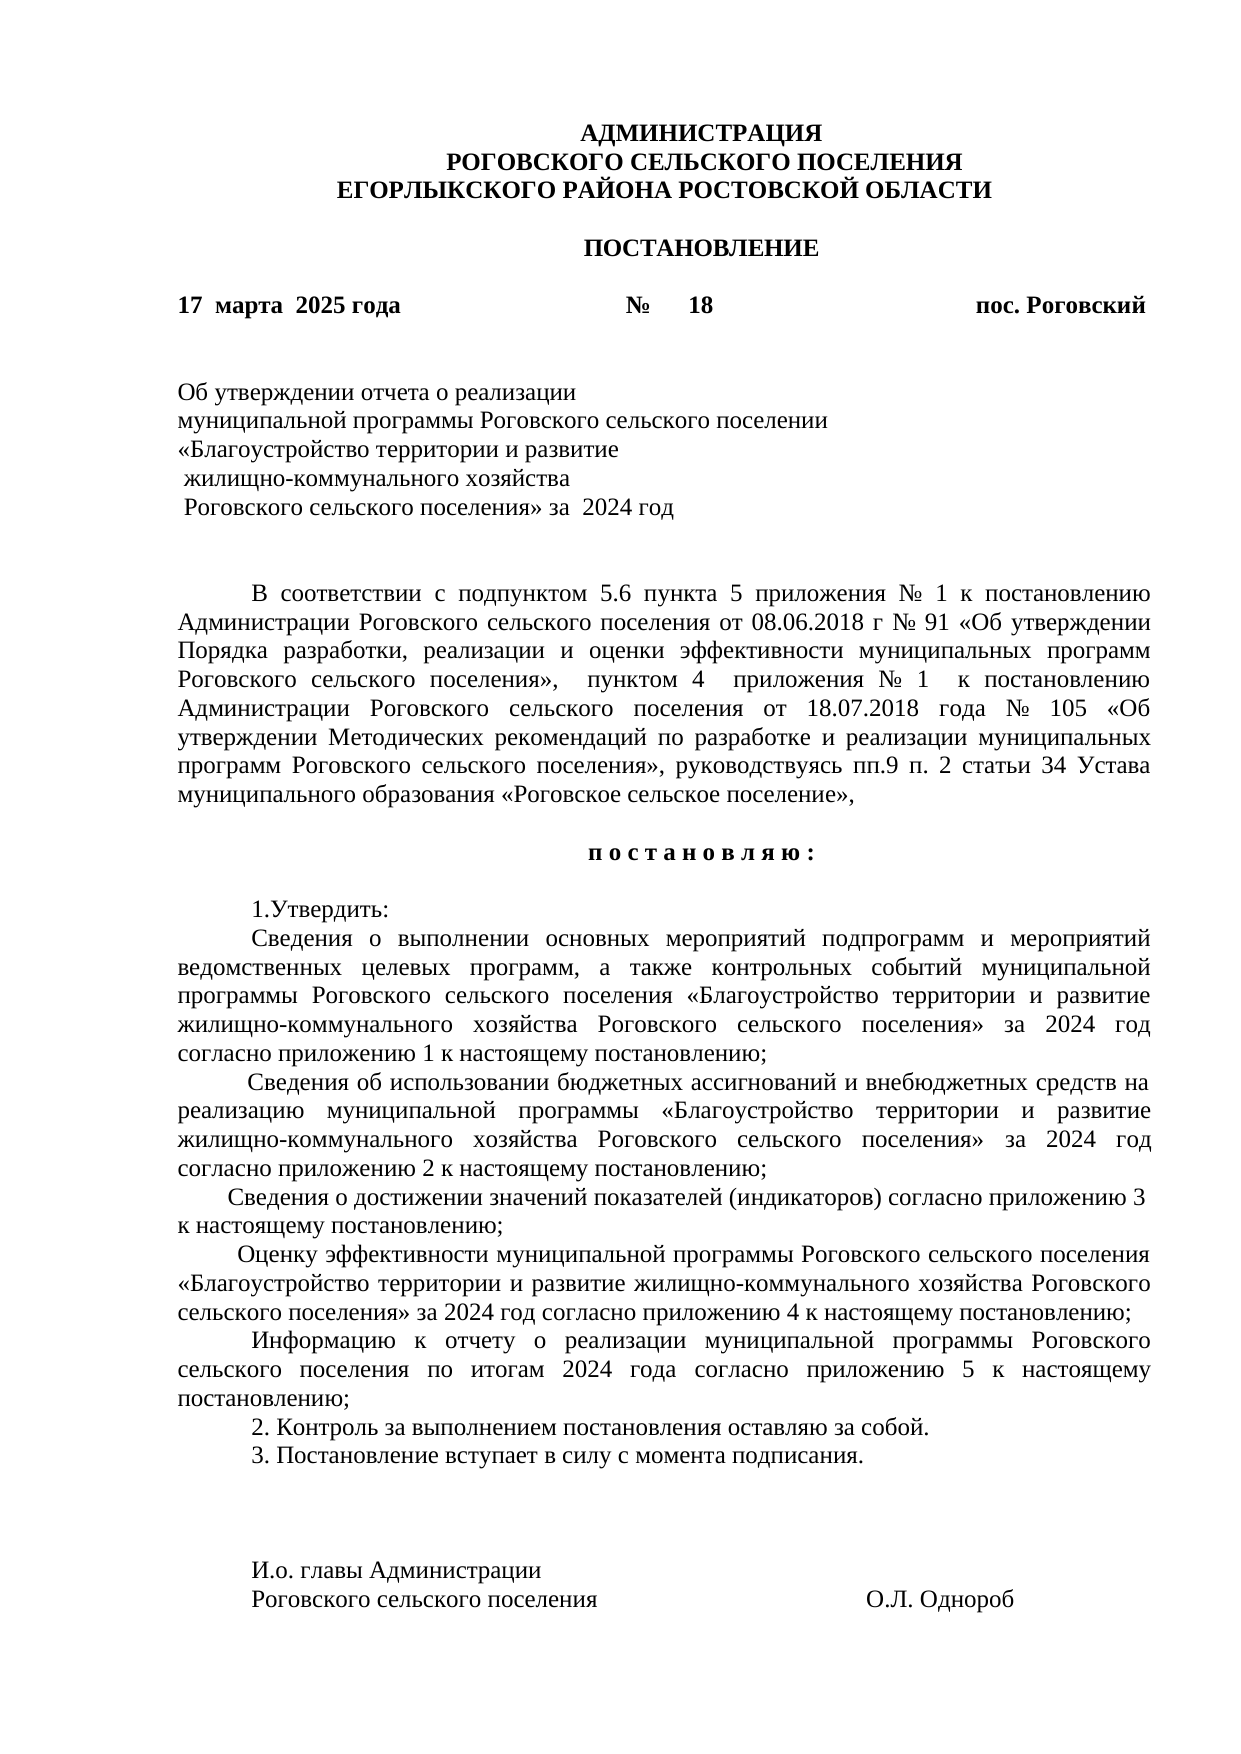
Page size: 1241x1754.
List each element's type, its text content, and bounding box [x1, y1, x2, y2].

text ПОСТАНОВЛЕНИЕ [177, 233, 1152, 262]
text Сведения об использовании бюджетных ассигнований и внебюджетных средств на реализацию муниципальной программы «Благоустройство территории и развитие жилищно-коммунального хозяйства Роговского сельского поселения» за 2024 год согласно приложению 2 к настоящему постановлению; [177, 1067, 1152, 1182]
text 17 марта 2025 года № 18 пос. Роговский [177, 291, 1152, 319]
text И.о. главы Администрации [177, 1556, 1152, 1584]
text В соответствии с подпунктом 5.6 пункта 5 приложения № 1 к постановлению Администрации Роговского сельского поселения от 08.06.2018 г № 91 «Об утверждении Порядка разработки, реализации и оценки эффективности муниципальных программ Роговского сельского поселения», пунктом 4 приложения № 1 к постановлению Администрации Роговского сельского поселения от 18.07.2018 года № 105 «Об утверждении Методических рекомендаций по разработке и реализации муниципальных программ Роговского сельского поселения», руководствуясь пп.9 п. 2 статьи 34 Устава муниципального образования «Роговское сельское поселение», [177, 578, 1152, 808]
text муниципальной программы Роговского сельского поселении [177, 406, 1152, 434]
text Сведения о выполнении основных мероприятий подпрограмм и мероприятий ведомственных целевых программ, а также контрольных событий муниципальной программы Роговского сельского поселения «Благоустройство территории и развитие жилищно-коммунального хозяйства Роговского сельского поселения» за 2024 год согласно приложению 1 к настоящему постановлению; [177, 923, 1152, 1067]
text ЕГОРЛЫКСКОГО РАЙОНА РОСТОВСКОЙ ОБЛАСТИ [177, 176, 1152, 204]
text Роговского сельского поселения О.Л. Однороб [177, 1584, 1152, 1613]
text жилищно-коммунального хозяйства [177, 463, 1152, 492]
text «Благоустройство территории и развитие [177, 434, 1152, 463]
subtitle РОГОВСКОГО СЕЛЬСКОГО ПОСЕЛЕНИЯ [177, 147, 1152, 176]
text 2. Контроль за выполнением постановления оставляю за собой. [177, 1412, 1152, 1441]
text Роговского сельского поселения» за 2024 год [177, 492, 1152, 521]
text 1.Утвердить: [177, 894, 1152, 923]
text Об утверждении отчета о реализации [177, 377, 1152, 406]
text Сведения о достижении значений показателей (индикаторов) согласно приложению 3 к настоящему постановлению; [177, 1182, 1152, 1239]
subtitle АДМИНИСТРАЦИЯ [177, 118, 1152, 147]
text 3. Постановление вступает в силу с момента подписания. [177, 1441, 1152, 1469]
text Информацию к отчету о реализации муниципальной программы Роговского сельского поселения по итогам 2024 года согласно приложению 5 к настоящему постановлению; [177, 1326, 1152, 1412]
text п о с т а н о в л я ю : [177, 837, 1152, 866]
text Оценку эффективности муниципальной программы Роговского сельского поселения «Благоустройство территории и развитие жилищно-коммунального хозяйства Роговского сельского поселения» за 2024 год согласно приложению 4 к настоящему постановлению; [177, 1239, 1152, 1326]
